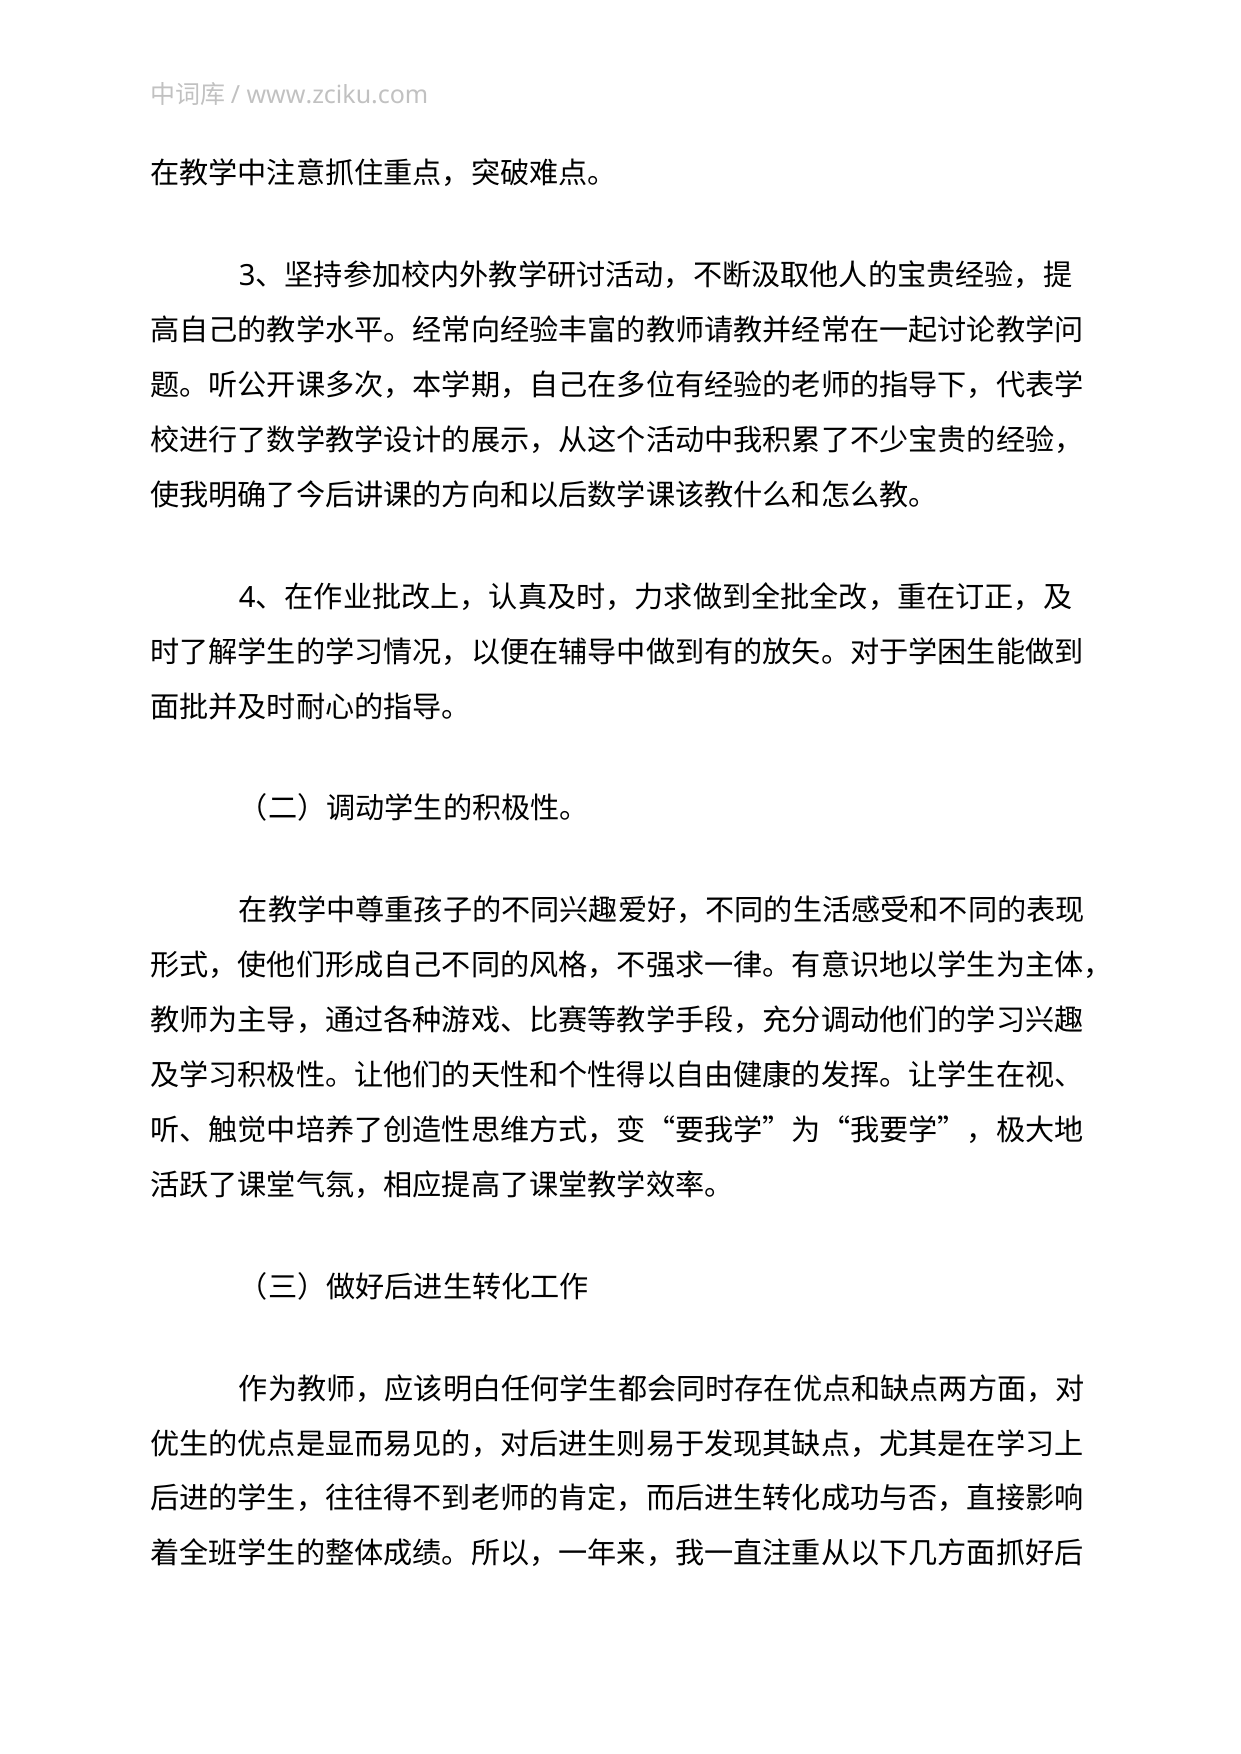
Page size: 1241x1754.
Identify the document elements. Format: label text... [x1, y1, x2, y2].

text 4、在作业批改上，认真及时，力求做到全批全改，重在订正，及时了解学生的学习情况，以便在辅导中做到有的放矢。对于学困生能做到面批并及时耐心的指导。 [150, 573, 1090, 725]
text 在教学中尊重孩子的不同兴趣爱好，不同的生活感受和不同的表现形式，使他们形成自己不同的风格，不强求一律。有意识地以学生为主体，教师为主导，通过各种游戏、比赛等教学手段，充分调动他们的学习兴趣及学习积极性。让他们的天性和个性得以自由健康的发挥。让学生在视、听、触觉中培养了创造性思维方式，变“要我学”为“我要学”，极大地活跃了课堂气氛，相应提高了课堂教学效率。 [150, 887, 1090, 1204]
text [150, 1365, 1090, 1572]
text 3、坚持参加校内外教学研讨活动，不断汲取他人的宝贵经验，提高自己的教学水平。经常向经验丰富的教师请教并经常在一起讨论教学问题。听公开课多次，本学期，自己在多位有经验的老师的指导下，代表学校进行了数学教学设计的展示，从这个活动中我积累了不少宝贵的经验，使我明确了今后讲课的方向和以后数学课该教什么和怎么教。 [150, 252, 1090, 514]
text （二）调动学生的积极性。 [150, 785, 1090, 827]
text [150, 150, 1090, 192]
text （三）做好后进生转化工作 [150, 1263, 1090, 1306]
